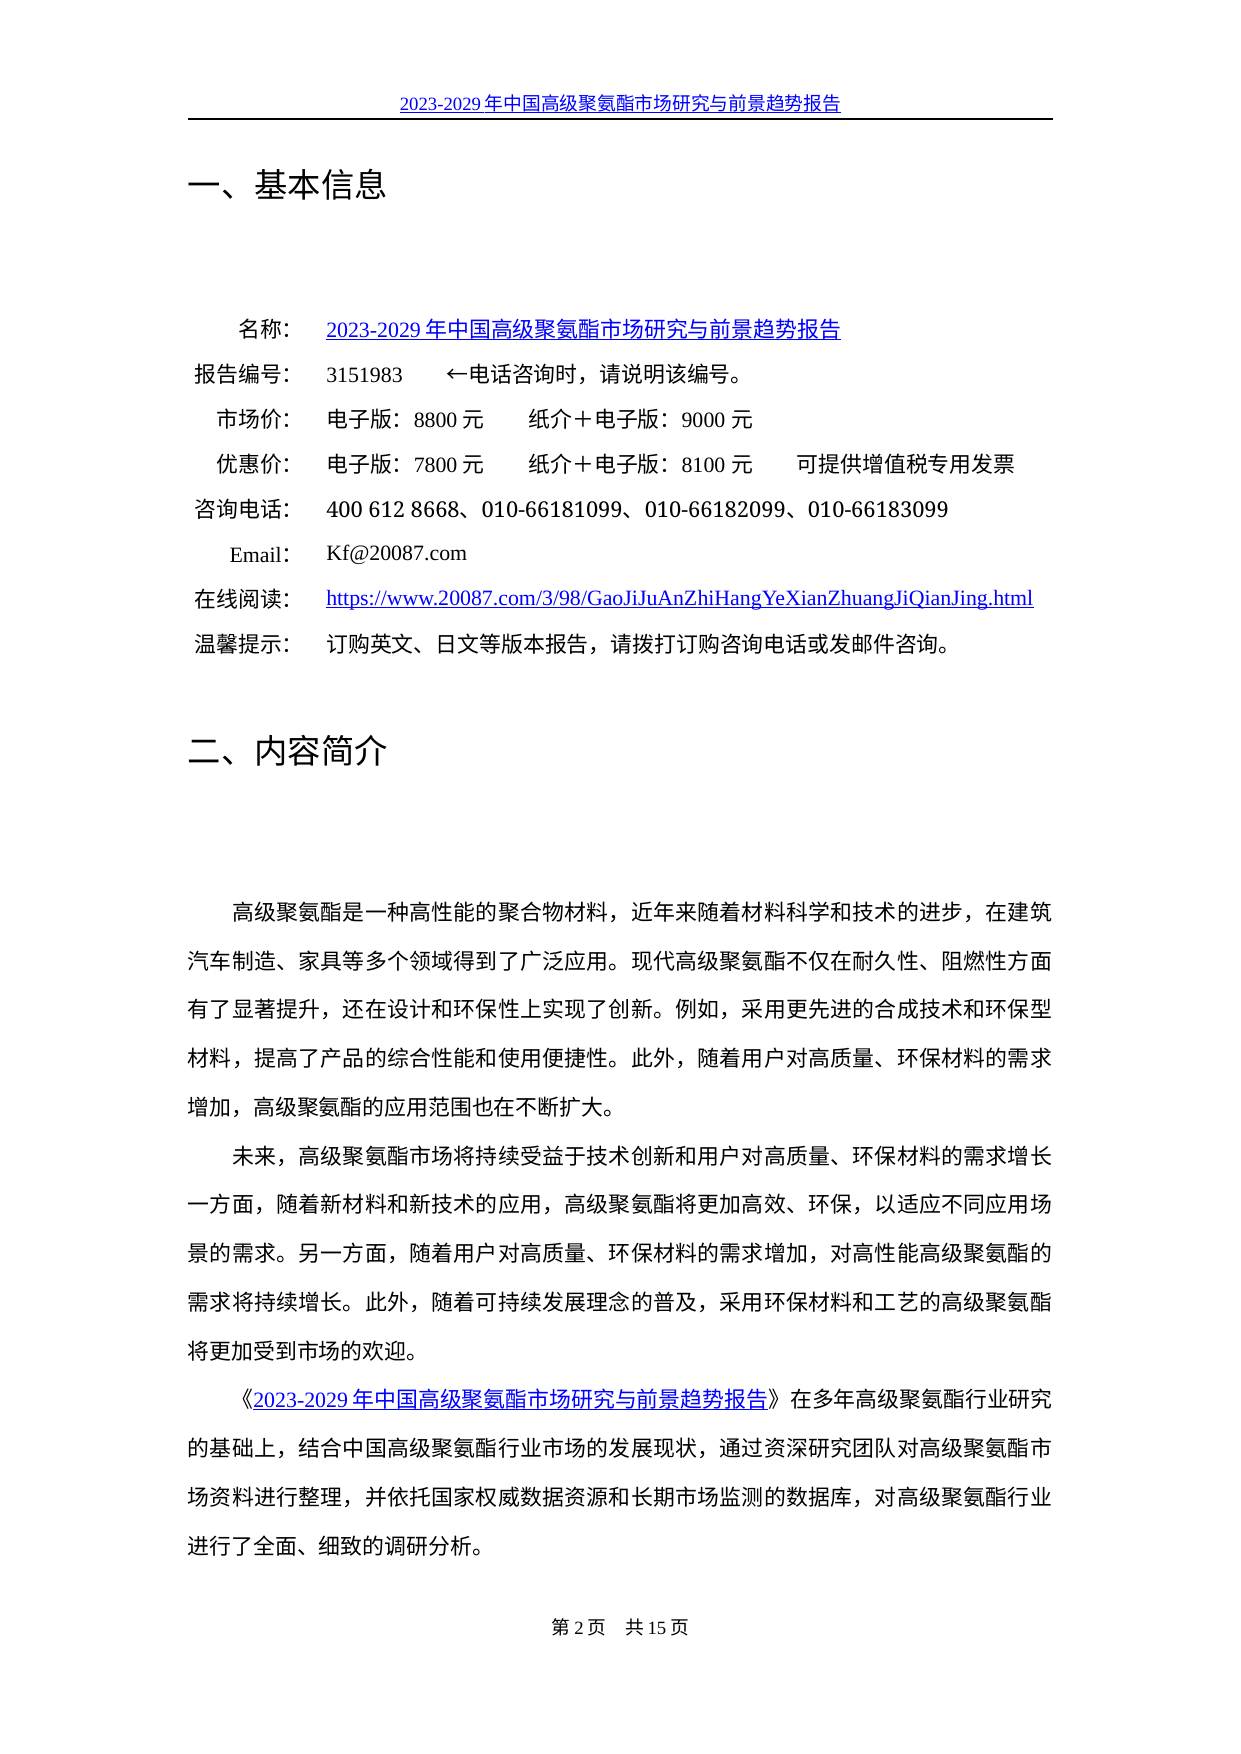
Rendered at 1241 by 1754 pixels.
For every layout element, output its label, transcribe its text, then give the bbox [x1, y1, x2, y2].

table_cell 3151983 ←电话咨询时，请说明该编号。 [315, 357, 1073, 402]
table_cell Email： [167, 537, 315, 582]
table_header 名称： [167, 312, 315, 357]
table_cell Kf@20087.com [315, 537, 1073, 582]
table_cell 在线阅读： [167, 582, 315, 627]
table_cell 温馨提示： [167, 627, 315, 672]
table_cell 报告编号： [167, 357, 315, 402]
table_cell [315, 582, 1073, 627]
title 一、基本信息 [187, 150, 1053, 215]
table_header 2023-2029年中国高级聚氨酯市场研究与前景趋势报告 [315, 312, 1073, 357]
table_cell 电子版：8800 元 纸介＋电子版：9000 元 [315, 402, 1073, 447]
table_cell 电子版：7800 元 纸介＋电子版：8100 元 可提供增值税专用发票 [315, 447, 1073, 492]
title 二、内容简介 [187, 717, 1053, 782]
table_cell 400 612 8668、010-66181099、010-66182099、010-66183099 [315, 492, 1073, 537]
table_cell 订购英文、日文等版本报告，请拨打订购咨询电话或发邮件咨询。 [315, 627, 1073, 672]
table_cell 咨询电话： [167, 492, 315, 537]
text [187, 894, 1053, 1561]
table_cell 优惠价： [167, 447, 315, 492]
table_cell 市场价： [167, 402, 315, 447]
